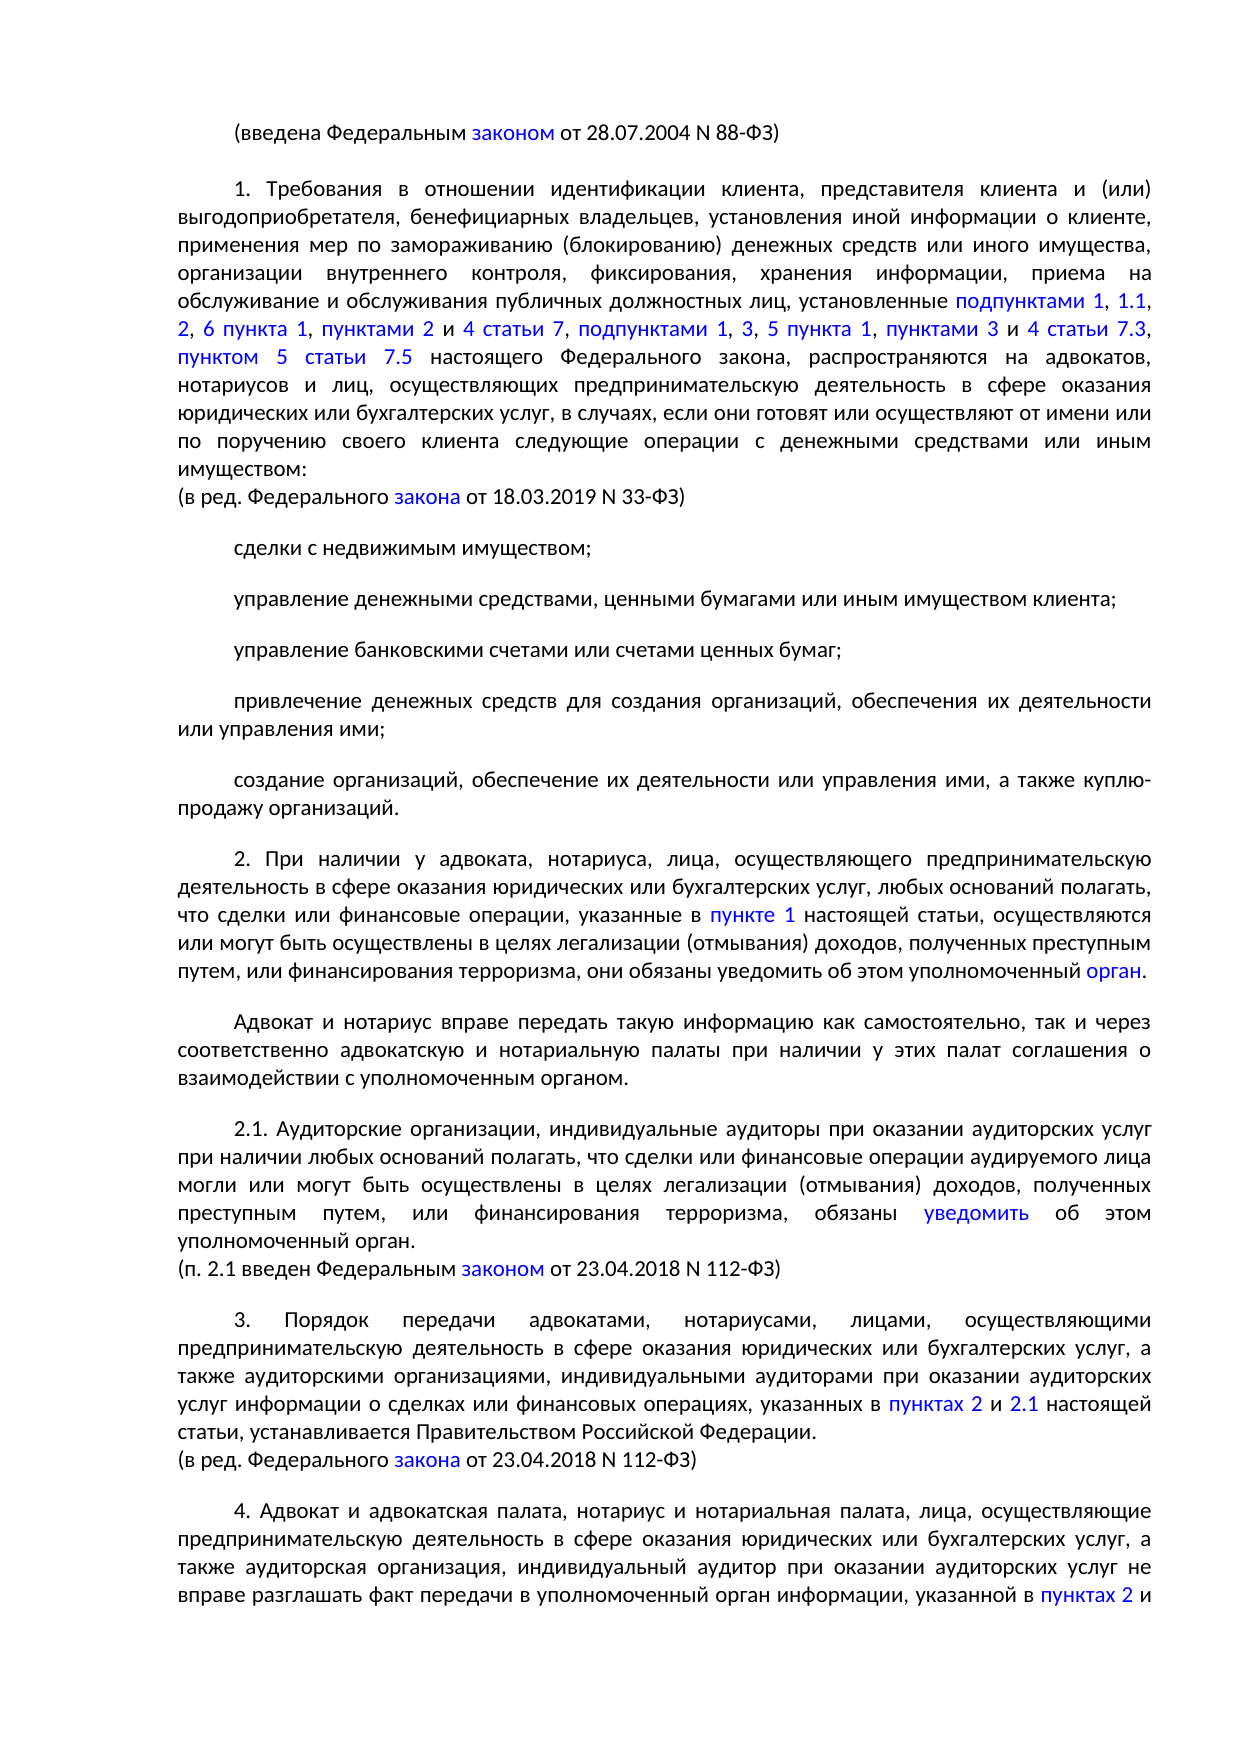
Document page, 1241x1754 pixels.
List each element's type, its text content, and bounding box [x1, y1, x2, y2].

text (в ред. Федерального закона от 18.03.2019 N 33-ФЗ) [177, 482, 1152, 510]
text управление денежными средствами, ценными бумагами или иным имуществом клиента; [177, 584, 1152, 612]
text (п. 2.1 введен Федеральным законом от 23.04.2018 N 112-ФЗ) [177, 1254, 1152, 1282]
text 1. Требования в отношении идентификации клиента, представителя клиента и (или) выгодоприобретателя, бенефициарных владельцев, установления иной информации о клиенте, применения мер по замораживанию (блокированию) денежных средств или иного имущества, организации внутреннего контроля, фиксирования, хранения информации, приема на обслуживание и обслуживания публичных должностных лиц, установленные подпунктами 1, 1.1, 2, 6 пункта 1, пунктами 2 и 4 статьи 7, подпунктами 1, 3, 5 пункта 1, пунктами 3 и 4 статьи 7.3, пунктом 5 статьи 7.5 настоящего Федерального закона, распространяются на адвокатов, нотариусов и лиц, осуществляющих предпринимательскую деятельность в сфере оказания юридических или бухгалтерских услуг, в случаях, если они готовят или осуществляют от имени или по поручению своего клиента следующие операции с денежными средствами или иным имуществом: [177, 174, 1152, 482]
text создание организаций, обеспечение их деятельности или управления ими, а также куплю-продажу организаций. [177, 765, 1152, 821]
text (введена Федеральным законом от 28.07.2004 N 88-ФЗ) [177, 118, 1152, 146]
text 3. Порядок передачи адвокатами, нотариусами, лицами, осуществляющими предпринимательскую деятельность в сфере оказания юридических или бухгалтерских услуг, а также аудиторскими организациями, индивидуальными аудиторами при оказании аудиторских услуг информации о сделках или финансовых операциях, указанных в пунктах 2 и 2.1 настоящей статьи, устанавливается Правительством Российской Федерации. [177, 1305, 1152, 1445]
text (в ред. Федерального закона от 23.04.2018 N 112-ФЗ) [177, 1445, 1152, 1473]
text управление банковскими счетами или счетами ценных бумаг; [177, 635, 1152, 663]
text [177, 1496, 1152, 1608]
text 2. При наличии у адвоката, нотариуса, лица, осуществляющего предпринимательскую деятельность в сфере оказания юридических или бухгалтерских услуг, любых оснований полагать, что сделки или финансовые операции, указанные в пункте 1 настоящей статьи, осуществляются или могут быть осуществлены в целях легализации (отмывания) доходов, полученных преступным путем, или финансирования терроризма, они обязаны уведомить об этом уполномоченный орган. [177, 844, 1152, 984]
text 2.1. Аудиторские организации, индивидуальные аудиторы при оказании аудиторских услуг при наличии любых оснований полагать, что сделки или финансовые операции аудируемого лица могли или могут быть осуществлены в целях легализации (отмывания) доходов, полученных преступным путем, или финансирования терроризма, обязаны уведомить об этом уполномоченный орган. [177, 1114, 1152, 1254]
text сделки с недвижимым имуществом; [177, 533, 1152, 561]
text привлечение денежных средств для создания организаций, обеспечения их деятельности или управления ими; [177, 686, 1152, 742]
text Адвокат и нотариус вправе передать такую информацию как самостоятельно, так и через соответственно адвокатскую и нотариальную палаты при наличии у этих палат соглашения о взаимодействии с уполномоченным органом. [177, 1007, 1152, 1091]
